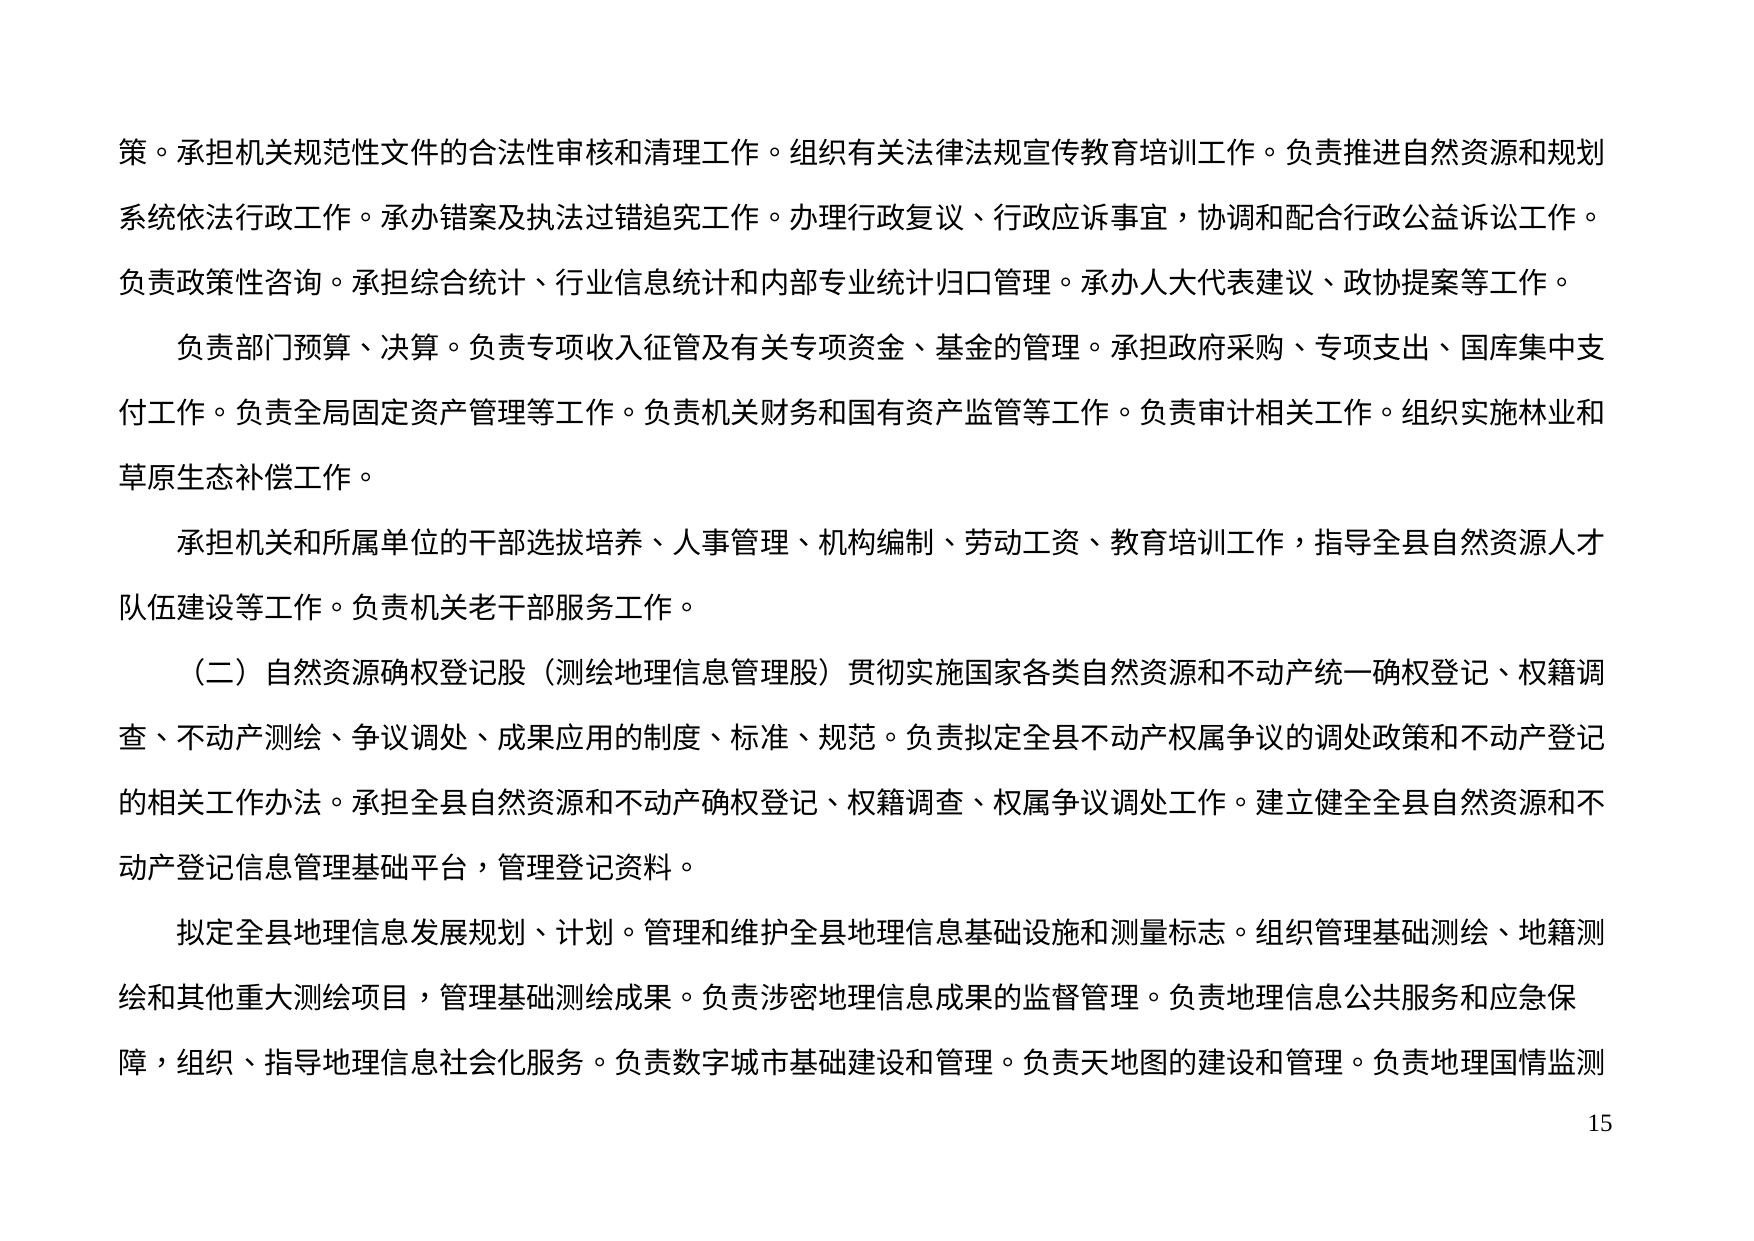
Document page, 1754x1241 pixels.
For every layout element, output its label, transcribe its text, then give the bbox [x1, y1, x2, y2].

text 负责部门预算、决算。负责专项收入征管及有关专项资金、基金的管理。承担政府采购、专项支出、国库集中支付工作。负责全局固定资产管理等工作。负责机关财务和国有资产监管等工作。负责审计相关工作。组织实施林业和草原生态补偿工作。 [118, 315, 1612, 510]
text 承担机关和所属单位的干部选拔培养、人事管理、机构编制、劳动工资、教育培训工作，指导全县自然资源人才队伍建设等工作。负责机关老干部服务工作。 [118, 510, 1612, 640]
text （二）自然资源确权登记股（测绘地理信息管理股）贯彻实施国家各类自然资源和不动产统一确权登记、权籍调查、不动产测绘、争议调处、成果应用的制度、标准、规范。负责拟定全县不动产权属争议的调处政策和不动产登记的相关工作办法。承担全县自然资源和不动产确权登记、权籍调查、权属争议调处工作。建立健全全县自然资源和不动产登记信息管理基础平台，管理登记资料。 [118, 640, 1612, 900]
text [118, 900, 1612, 1095]
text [118, 120, 1612, 315]
